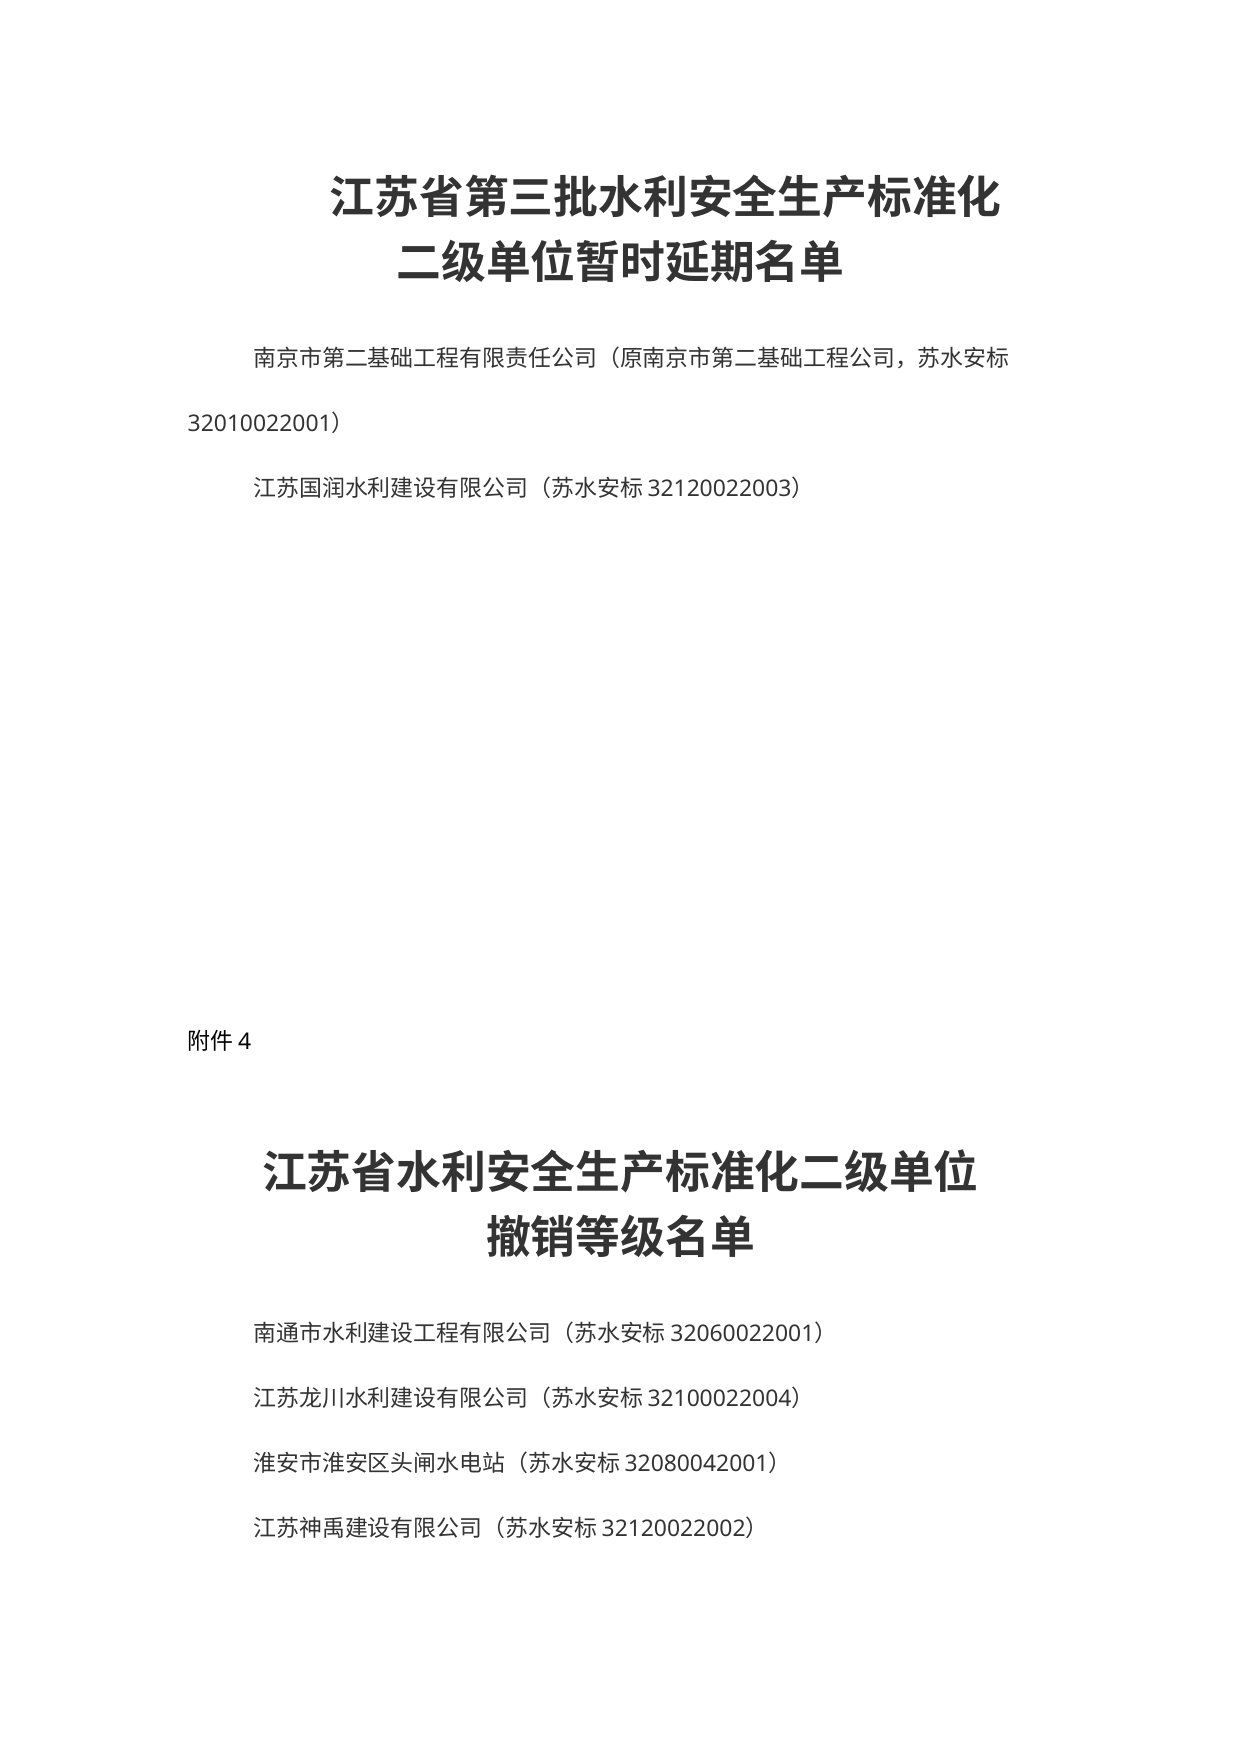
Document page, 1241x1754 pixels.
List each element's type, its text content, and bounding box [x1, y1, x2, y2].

text 江苏国润水利建设有限公司（苏水安标32120022003） [187, 454, 1053, 519]
text 江苏省水利安全生产标准化二级单位 [187, 1137, 1053, 1202]
text 江苏神禹建设有限公司（苏水安标32120022002） [187, 1494, 1053, 1559]
text 淮安市淮安区头闸水电站（苏水安标32080042001） [187, 1429, 1053, 1494]
text 附件4 [187, 1007, 1053, 1072]
text 撤销等级名单 [187, 1202, 1053, 1267]
text 江苏龙川水利建设有限公司（苏水安标32100022004） [187, 1364, 1053, 1429]
text 南京市第二基础工程有限责任公司（原南京市第二基础工程公司，苏水安标32010022001） [187, 324, 1053, 454]
text 江苏省第三批水利安全生产标准化 二级单位暂时延期名单 [187, 162, 1053, 292]
text 南通市水利建设工程有限公司（苏水安标32060022001） [187, 1299, 1053, 1364]
